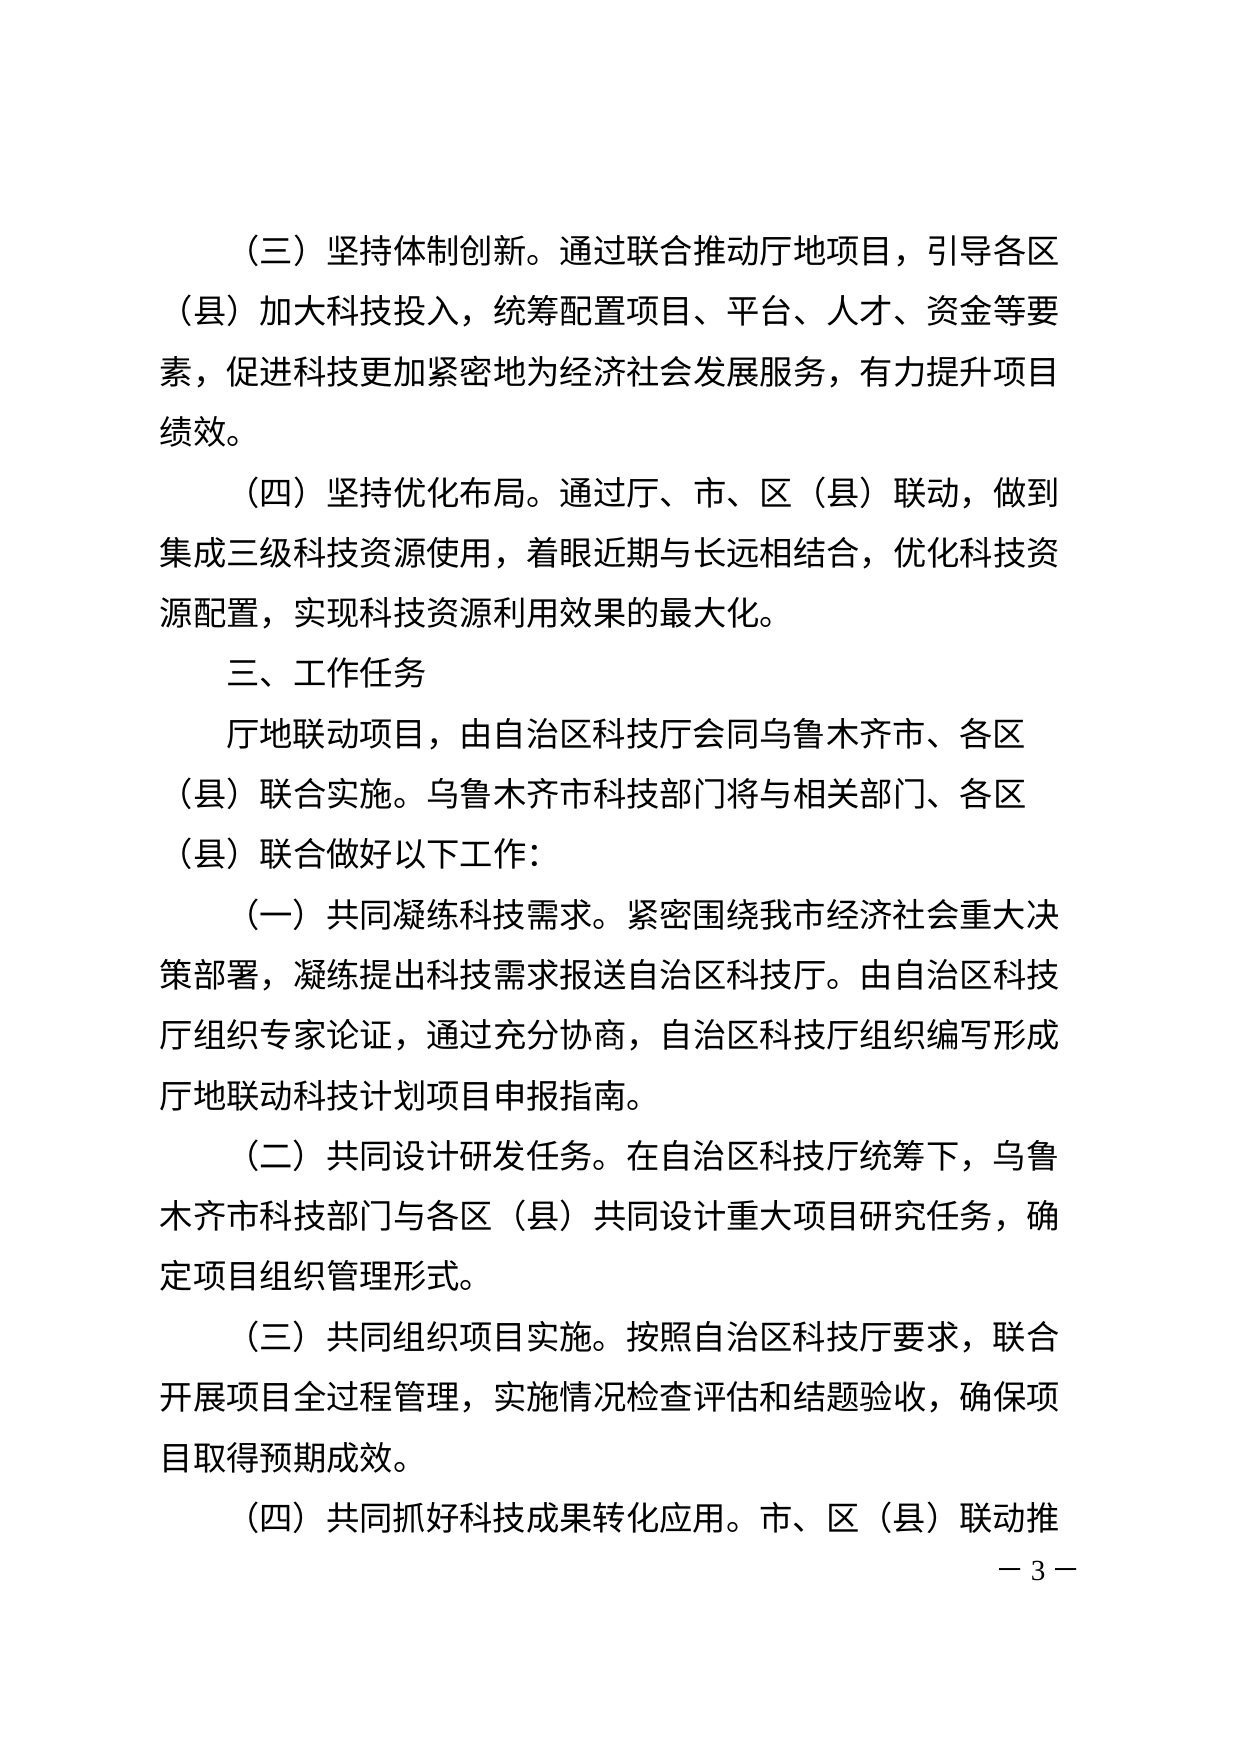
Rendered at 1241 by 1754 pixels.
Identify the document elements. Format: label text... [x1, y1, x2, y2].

text （一）共同凝练科技需求。紧密围绕我市经济社会重大决策部署，凝练提出科技需求报送自治区科技厅。由自治区科技厅组织专家论证，通过充分协商，自治区科技厅组织编写形成厅地联动科技计划项目申报指南。 [159, 882, 1081, 1124]
text （三）共同组织项目实施。按照自治区科技厅要求，联合开展项目全过程管理，实施情况检查评估和结题验收，确保项目取得预期成效。 [159, 1304, 1081, 1486]
text （二）共同设计研发任务。在自治区科技厅统筹下，乌鲁木齐市科技部门与各区（县）共同设计重大项目研究任务，确定项目组织管理形式。 [159, 1124, 1081, 1304]
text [159, 1486, 1081, 1546]
text 厅地联动项目，由自治区科技厅会同乌鲁木齐市、各区（县）联合实施。乌鲁木齐市科技部门将与相关部门、各区（县）联合做好以下工作： [159, 701, 1081, 882]
text （三）坚持体制创新。通过联合推动厅地项目，引导各区（县）加大科技投入，统筹配置项目、平台、人才、资金等要素，促进科技更加紧密地为经济社会发展服务，有力提升项目绩效。 [159, 219, 1081, 460]
text 三、工作任务 [159, 641, 1081, 701]
text （四）坚持优化布局。通过厅、市、区（县）联动，做到集成三级科技资源使用，着眼近期与长远相结合，优化科技资源配置，实现科技资源利用效果的最大化。 [159, 460, 1081, 641]
